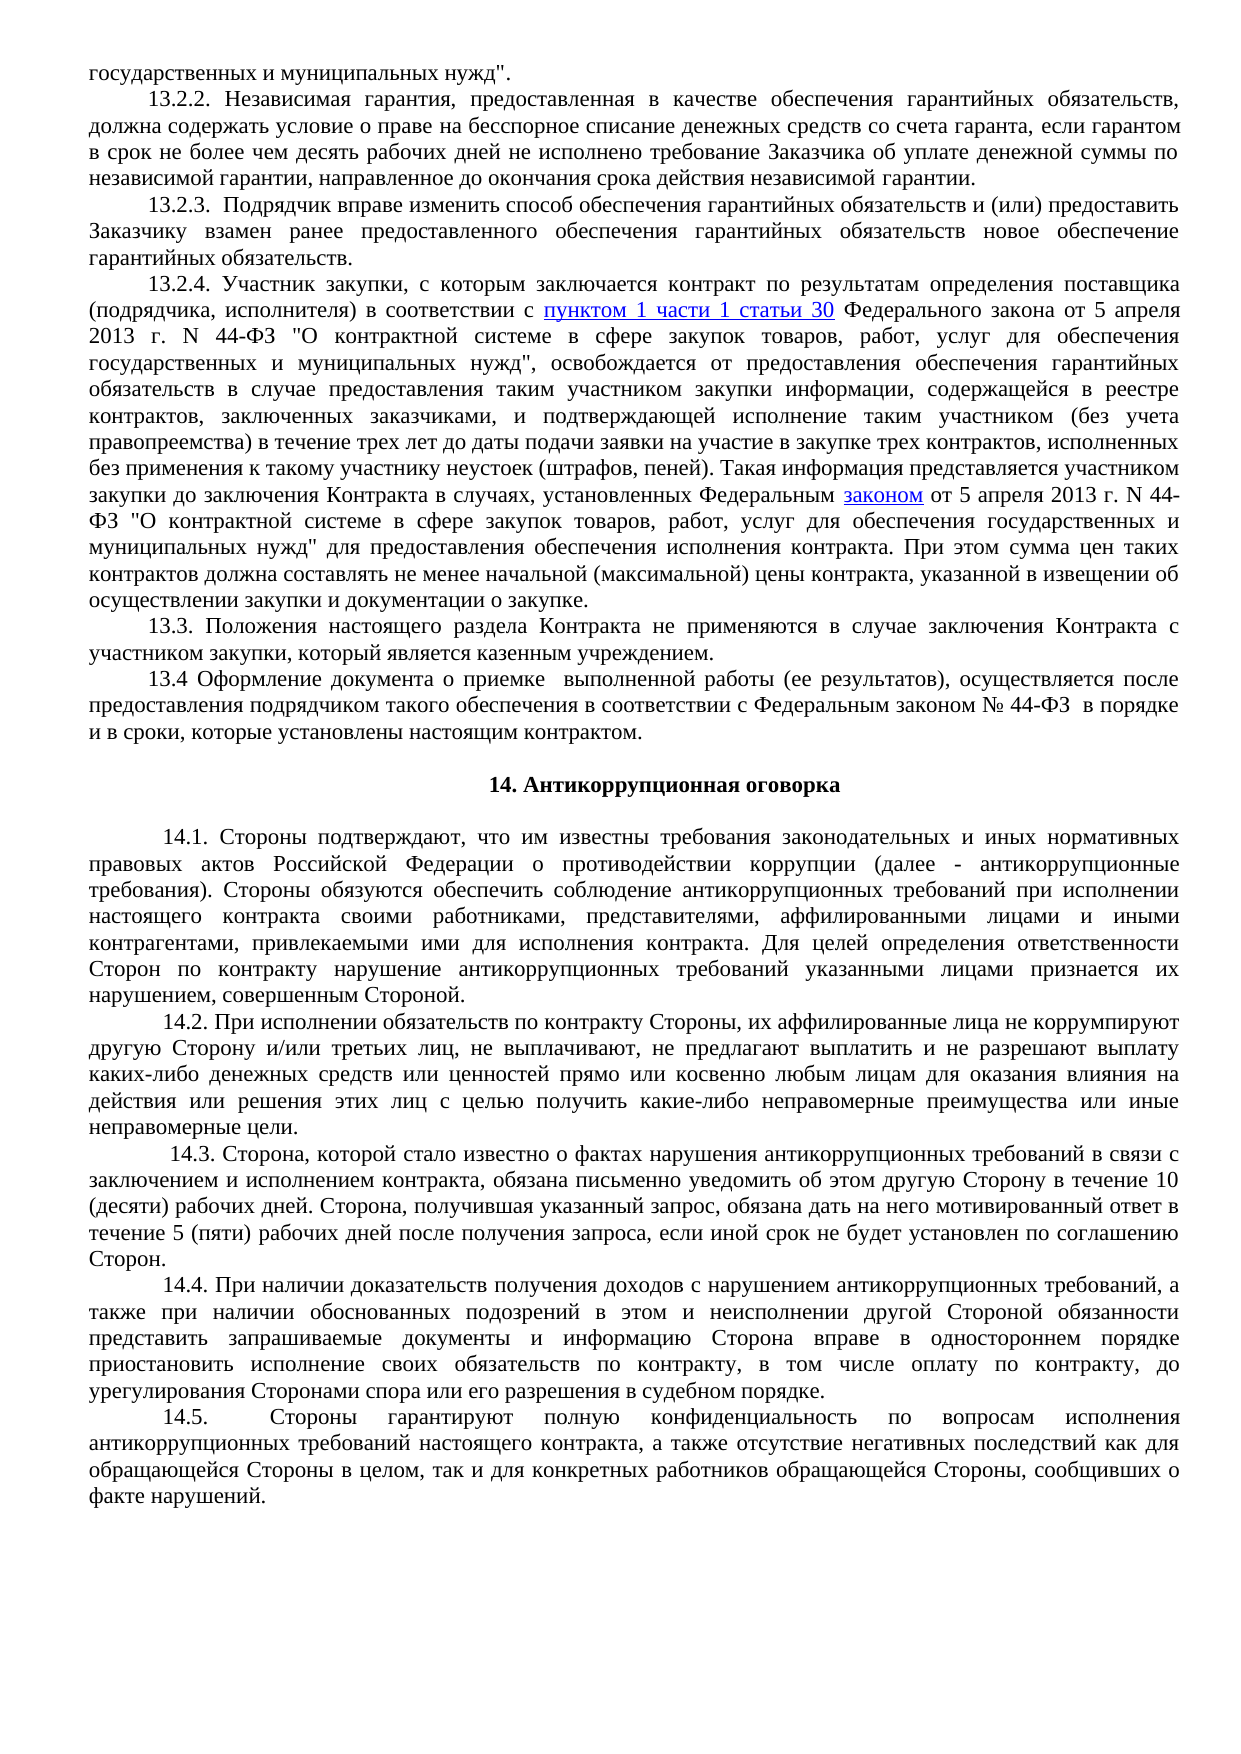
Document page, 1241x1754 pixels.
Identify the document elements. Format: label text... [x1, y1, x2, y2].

text 14.4. При наличии доказательств получения доходов с нарушением антикоррупционных требований, а также при наличии обоснованных подозрений в этом и неисполнении другой Стороной обязанности представить запрашиваемые документы и информацию Сторона вправе в одностороннем порядке приостановить исполнение своих обязательств по контракту, в том числе оплату по контракту, до урегулирования Сторонами спора или его разрешения в судебном порядке. [89, 1271, 1181, 1403]
text 14.5. Стороны гарантируют полную конфиденциальность по вопросам исполнения антикоррупционных требований настоящего контракта, а также отсутствие негативных последствий как для обращающейся Стороны в целом, так и для конкретных работников обращающейся Стороны, сообщивших о факте нарушений. [89, 1403, 1181, 1508]
text 13.3. Положения настоящего раздела Контракта не применяются в случае заключения Контракта с участником закупки, который является казенным учреждением. [89, 612, 1181, 665]
text 14.1. Стороны подтверждают, что им известны требования законодательных и иных нормативных правовых актов Российской Федерации о противодействии коррупции (далее - антикоррупционные требования). Стороны обязуются обеспечить соблюдение антикоррупционных требований при исполнении настоящего контракта своими работниками, представителями, аффилированными лицами и иными контрагентами, привлекаемыми ими для исполнения контракта. Для целей определения ответственности Сторон по контракту нарушение антикоррупционных требований указанными лицами признается их нарушением, совершенным Стороной. [89, 823, 1181, 1008]
text 13.4 Оформление документа о приемке выполненной работы (ее результатов), осуществляется после предоставления подрядчиком такого обеспечения в соответствии с Федеральным законом № 44-ФЗ в порядке и в сроки, которые установлены настоящим контрактом. [89, 665, 1181, 744]
text 14. Антикоррупционная оговорка [89, 771, 1181, 797]
text 13.2.2. Независимая гарантия, предоставленная в качестве обеспечения гарантийных обязательств, должна содержать условие о праве на бесспорное списание денежных средств со счета гаранта, если гарантом в срок не более чем десять рабочих дней не исполнено требование Заказчика об уплате денежной суммы по независимой гарантии, направленное до окончания срока действия независимой гарантии. [89, 85, 1181, 191]
text 13.2.3. Подрядчик вправе изменить способ обеспечения гарантийных обязательств и (или) предоставить Заказчику взамен ранее предоставленного обеспечения гарантийных обязательств новое обеспечение гарантийных обязательств. [89, 191, 1181, 270]
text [89, 59, 1181, 85]
text 14.2. При исполнении обязательств по контракту Стороны, их аффилированные лица не коррумпируют другую Сторону и/или третьих лиц, не выплачивают, не предлагают выплатить и не разрешают выплату каких-либо денежных средств или ценностей прямо или косвенно любым лицам для оказания влияния на действия или решения этих лиц с целью получить какие-либо неправомерные преимущества или иные неправомерные цели. [89, 1008, 1181, 1139]
text 14.3. Сторона, которой стало известно о фактах нарушения антикоррупционных требований в связи с заключением и исполнением контракта, обязана письменно уведомить об этом другую Сторону в течение 10 (десяти) рабочих дней. Сторона, получившая указанный запрос, обязана дать на него мотивированный ответ в течение 5 (пяти) рабочих дней после получения запроса, если иной срок не будет установлен по соглашению Сторон. [89, 1139, 1181, 1271]
text 13.2.4. Участник закупки, с которым заключается контракт по результатам определения поставщика (подрядчика, исполнителя) в соответствии с пунктом 1 части 1 статьи 30 Федерального закона от 5 апреля 2013 г. N 44-ФЗ "О контрактной системе в сфере закупок товаров, работ, услуг для обеспечения государственных и муниципальных нужд", освобождается от предоставления обеспечения гарантийных обязательств в случае предоставления таким участником закупки информации, содержащейся в реестре контрактов, заключенных заказчиками, и подтверждающей исполнение таким участником (без учета правопреемства) в течение трех лет до даты подачи заявки на участие в закупке трех контрактов, исполненных без применения к такому участнику неустоек (штрафов, пеней). Такая информация представляется участником закупки до заключения Контракта в случаях, установленных Федеральным законом от 5 апреля 2013 г. N 44-ФЗ "О контрактной системе в сфере закупок товаров, работ, услуг для обеспечения государственных и муниципальных нужд" для предоставления обеспечения исполнения контракта. При этом сумма цен таких контрактов должна составлять не менее начальной (максимальной) цены контракта, указанной в извещении об осуществлении закупки и документации о закупке. [89, 270, 1181, 612]
